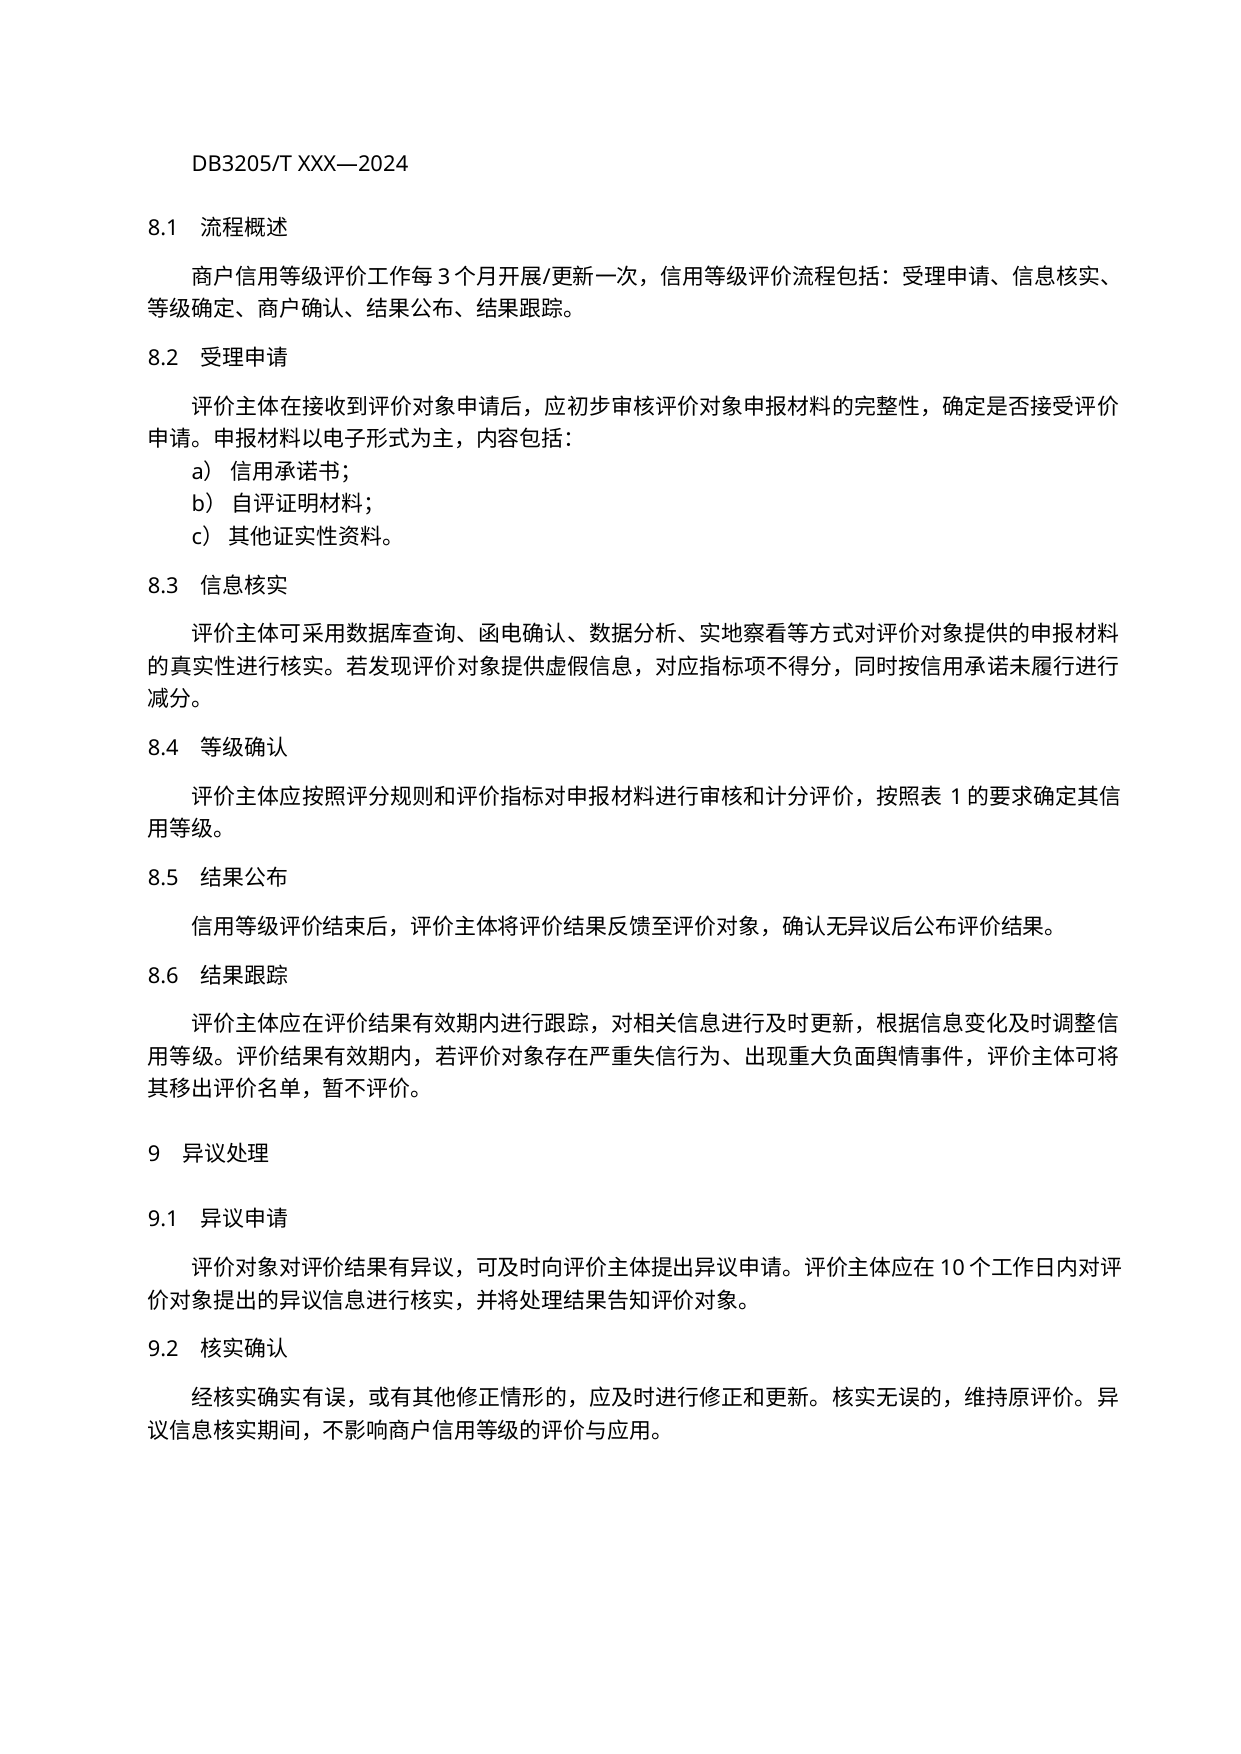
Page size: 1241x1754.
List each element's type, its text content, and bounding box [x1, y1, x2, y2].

list 8.3 信息核实 [148, 567, 1122, 600]
text 评价对象对评价结果有异议，可及时向评价主体提出异议申请。评价主体应在10个工作日内对评价对象提出的异议信息进行核实，并将处理结果告知评价对象。 [148, 1250, 1122, 1315]
text 商户信用等级评价工作每3个月开展/更新一次，信用等级评价流程包括：受理申请、信息核实、等级确定、商户确认、结果公布、结果跟踪。 [148, 258, 1122, 323]
list 9.2 核实确认 [148, 1331, 1122, 1363]
text 评价主体可采用数据库查询、函电确认、数据分析、实地察看等方式对评价对象提供的申报材料的真实性进行核实。若发现评价对象提供虚假信息，对应指标项不得分，同时按信用承诺未履行进行减分。 [148, 616, 1122, 713]
list 9 异议处理 [148, 1136, 1122, 1168]
list 其他证实性资料。 [148, 518, 1122, 551]
list 8.1 流程概述 [148, 210, 1122, 242]
list 8.5 结果公布 [148, 860, 1122, 892]
list 8.4 等级确认 [148, 730, 1122, 762]
list 9.1 异议申请 [148, 1201, 1122, 1233]
list 信用承诺书； [191, 453, 1122, 486]
list 自评证明材料； [148, 486, 1122, 518]
text 评价主体应在评价结果有效期内进行跟踪，对相关信息进行及时更新，根据信息变化及时调整信用等级。评价结果有效期内，若评价对象存在严重失信行为、出现重大负面舆情事件，评价主体可将其移出评价名单，暂不评价。 [148, 1006, 1122, 1103]
list 8.6 结果跟踪 [148, 957, 1122, 990]
list 8.2 受理申请 [148, 340, 1122, 372]
text 信用等级评价结束后，评价主体将评价结果反馈至评价对象，确认无异议后公布评价结果。 [148, 908, 1122, 941]
text 经核实确实有误，或有其他修正情形的，应及时进行修正和更新。核实无误的，维持原评价。异议信息核实期间，不影响商户信用等级的评价与应用。 [148, 1380, 1122, 1445]
text 评价主体在接收到评价对象申请后，应初步审核评价对象申报材料的完整性，确定是否接受评价申请。申报材料以电子形式为主，内容包括： [148, 388, 1122, 453]
text 评价主体应按照评分规则和评价指标对申报材料进行审核和计分评价，按照表1的要求确定其信用等级。 [148, 778, 1122, 843]
